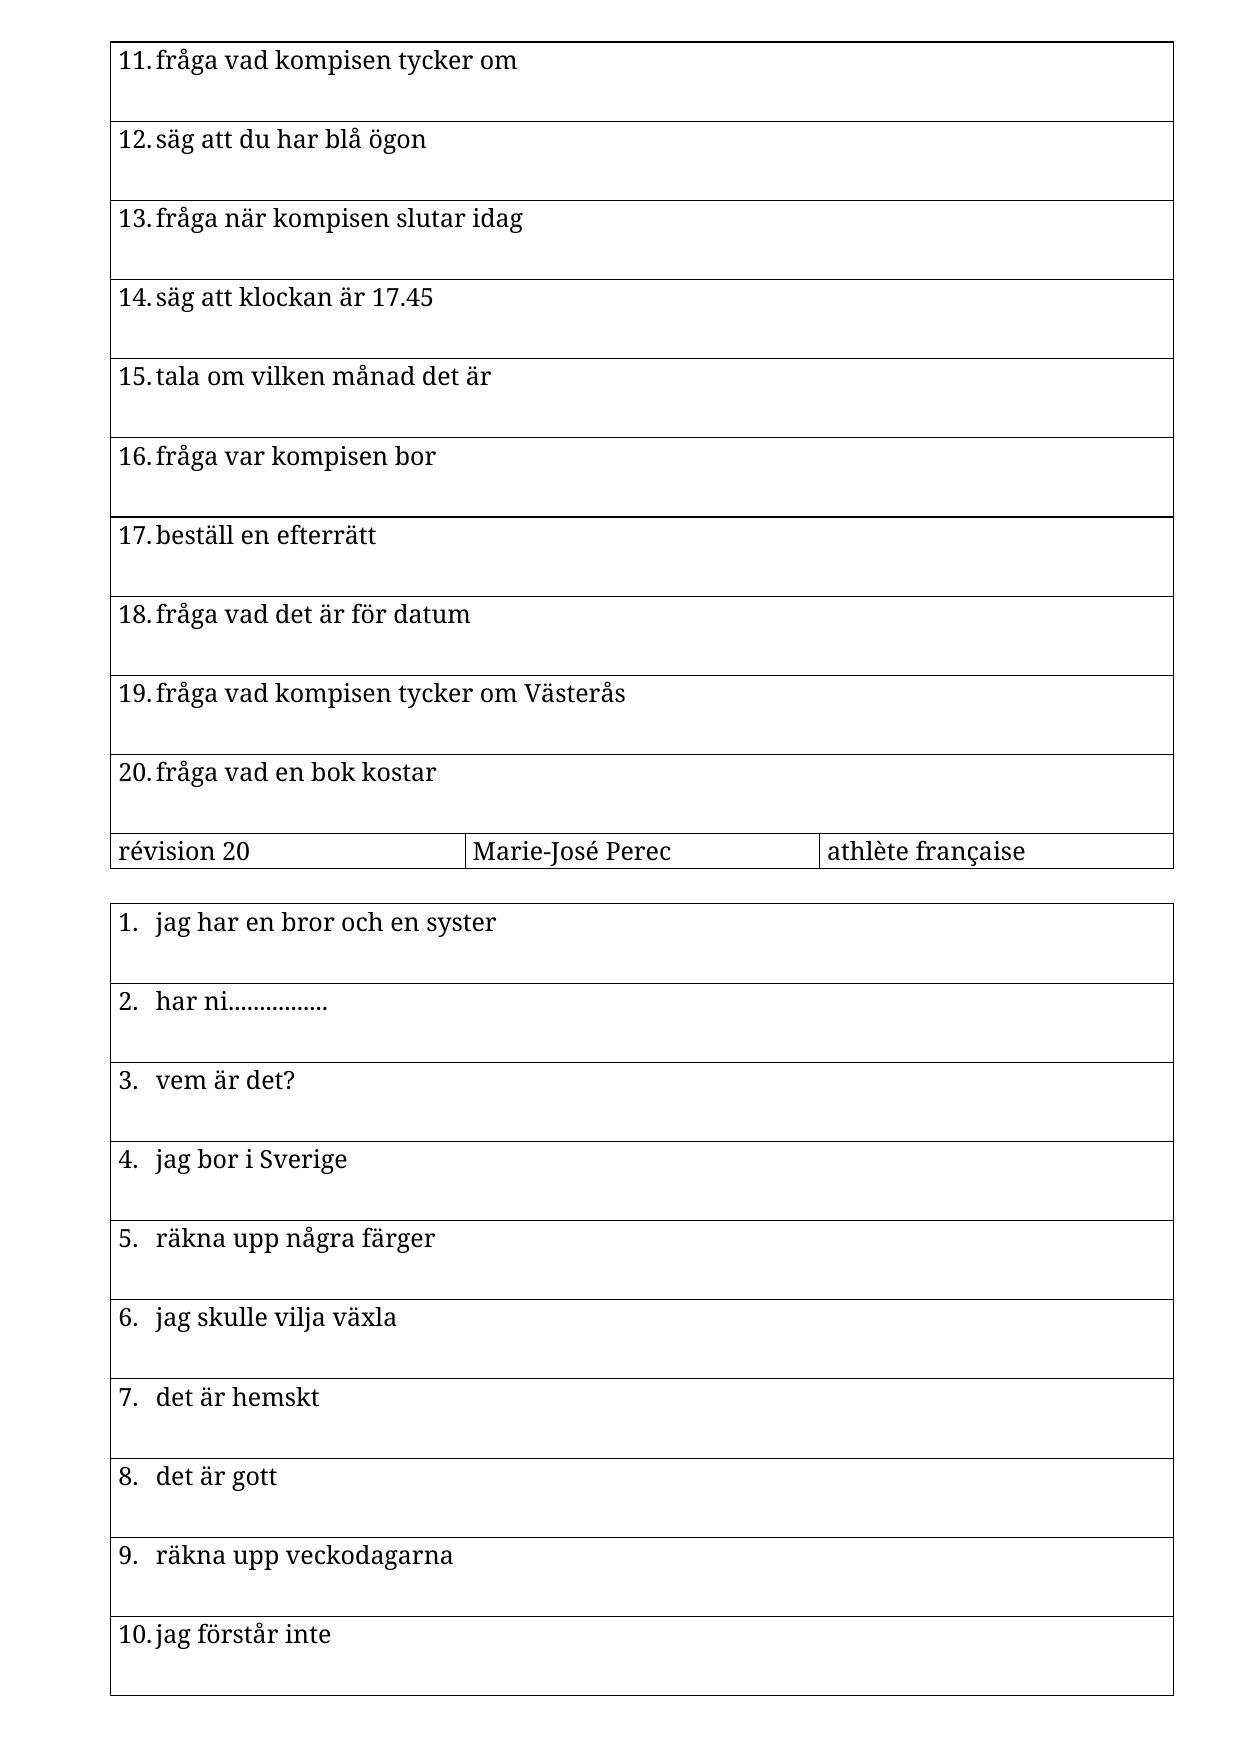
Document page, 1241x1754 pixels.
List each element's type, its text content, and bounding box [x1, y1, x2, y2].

table_cell fråga var kompisen bor [111, 438, 1173, 516]
table_cell det är hemskt [111, 1379, 1173, 1457]
table_cell jag bor i Sverige [111, 1142, 1173, 1220]
table_cell säg att klockan är 17.45 [111, 280, 1173, 358]
table_cell räkna upp veckodagarna [111, 1538, 1173, 1616]
table_cell Marie-José Perec [466, 834, 819, 868]
table_cell har ni................ [111, 984, 1173, 1062]
table_cell révision 20 [111, 834, 465, 868]
table_cell tala om vilken månad det är [111, 359, 1173, 437]
table_cell vem är det? [111, 1063, 1173, 1141]
table_cell räkna upp några färger [111, 1221, 1173, 1299]
table_cell säg att du har blå ögon [111, 122, 1173, 200]
table_header jag har en bror och en syster [111, 904, 1173, 982]
table_cell athlète française [820, 834, 1173, 868]
table_cell fråga när kompisen slutar idag [111, 201, 1173, 279]
table_cell fråga vad kompisen tycker om [111, 43, 1173, 121]
table_cell fråga vad en bok kostar [111, 755, 1173, 833]
table_cell fråga vad kompisen tycker om Västerås [111, 676, 1173, 754]
table_cell beställ en efterrätt [111, 518, 1173, 596]
table_cell jag förstår inte [111, 1617, 1173, 1695]
table_cell det är gott [111, 1459, 1173, 1537]
table_cell jag skulle vilja växla [111, 1300, 1173, 1378]
table_cell fråga vad det är för datum [111, 597, 1173, 675]
